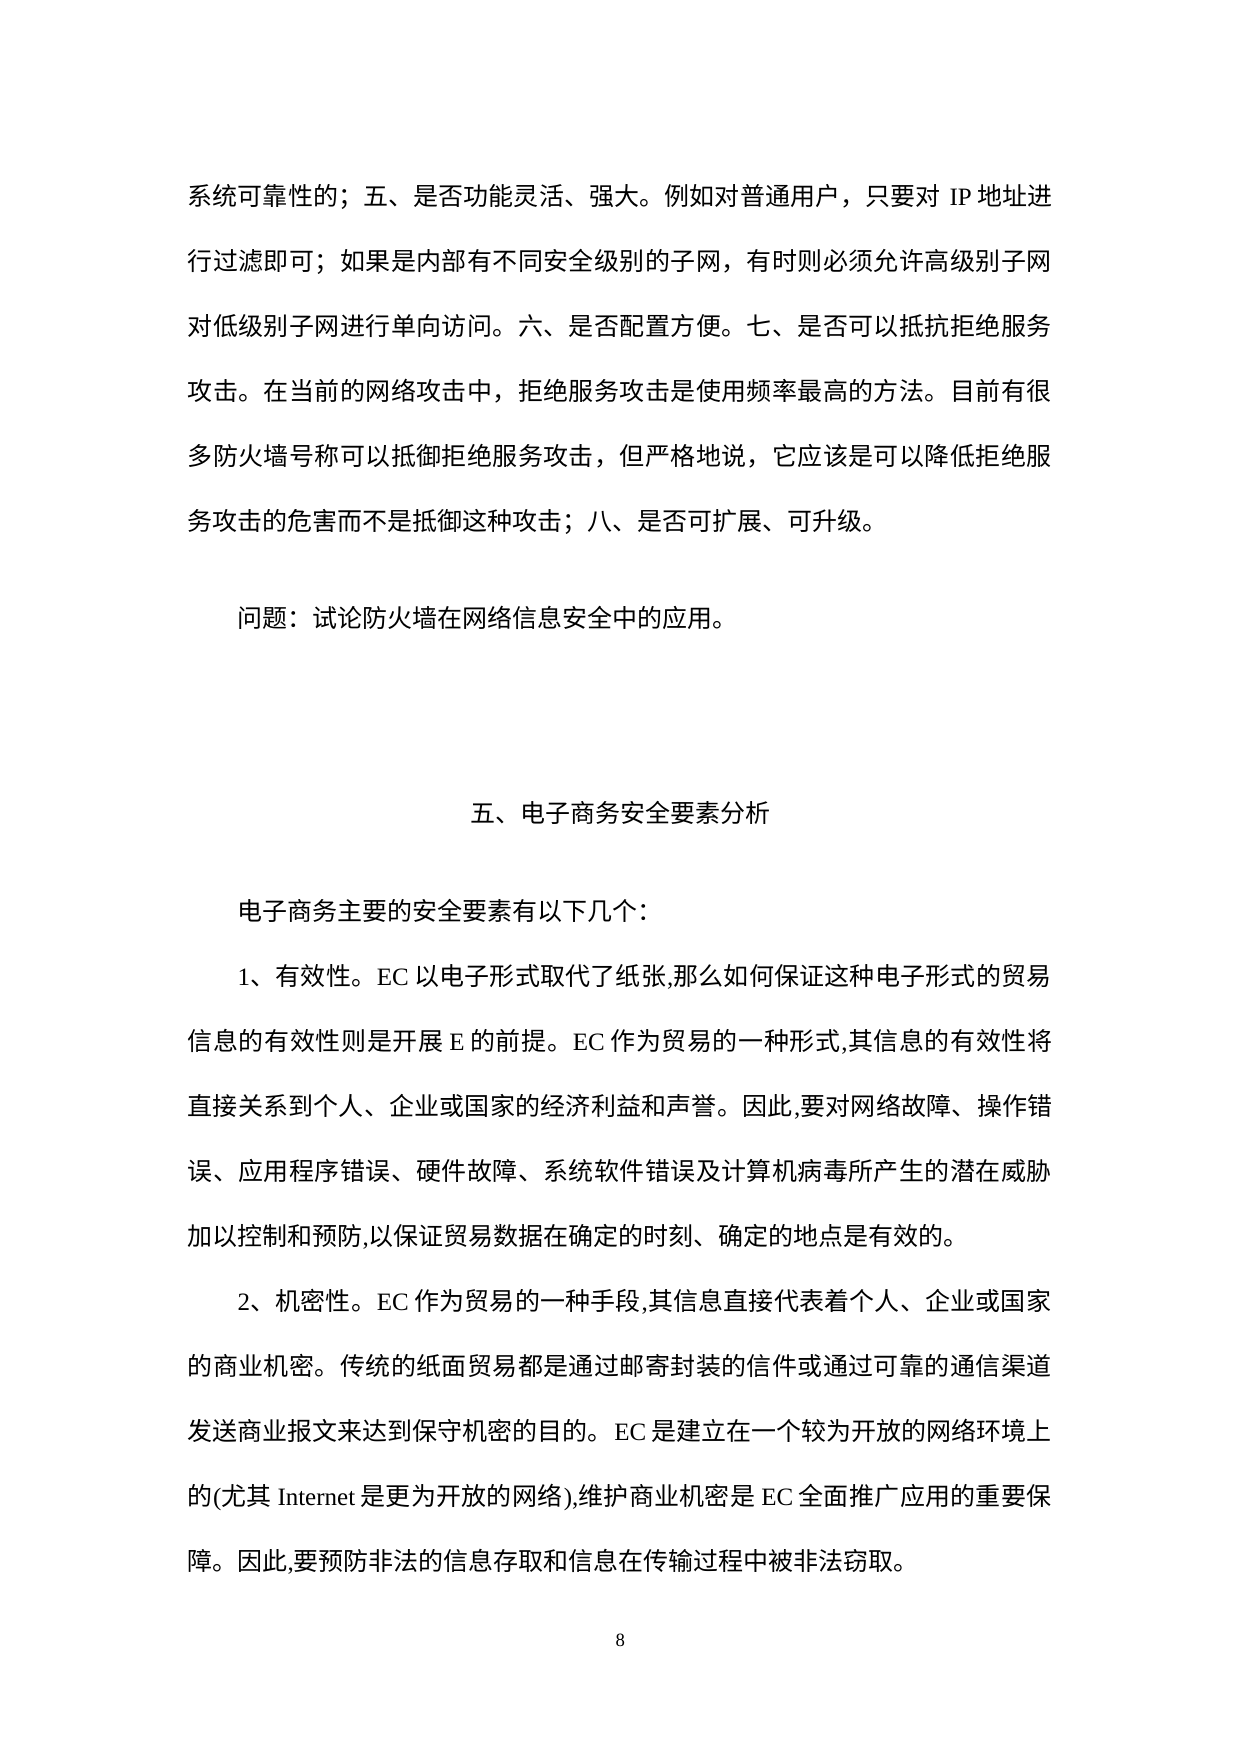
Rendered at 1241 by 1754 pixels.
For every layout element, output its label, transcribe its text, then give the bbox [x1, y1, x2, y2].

text 问题：试论防火墙在网络信息安全中的应用。 [187, 584, 1053, 649]
text 五、电子商务安全要素分析 [187, 779, 1053, 844]
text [187, 162, 1053, 552]
text 1、有效性。EC以电子形式取代了纸张,那么如何保证这种电子形式的贸易信息的有效性则是开展E的前提。EC作为贸易的一种形式,其信息的有效性将直接关系到个人、企业或国家的经济利益和声誉。因此,要对网络故障、操作错误、应用程序错误、硬件故障、系统软件错误及计算机病毒所产生的潜在威胁加以控制和预防,以保证贸易数据在确定的时刻、确定的地点是有效的。 [187, 942, 1053, 1267]
text 电子商务主要的安全要素有以下几个： [187, 877, 1053, 942]
text 2、机密性。EC作为贸易的一种手段,其信息直接代表着个人、企业或国家的商业机密。传统的纸面贸易都是通过邮寄封装的信件或通过可靠的通信渠道发送商业报文来达到保守机密的目的。EC是建立在一个较为开放的网络环境上的(尤其Internet是更为开放的网络),维护商业机密是EC全面推广应用的重要保障。因此,要预防非法的信息存取和信息在传输过程中被非法窃取。 [187, 1267, 1053, 1592]
